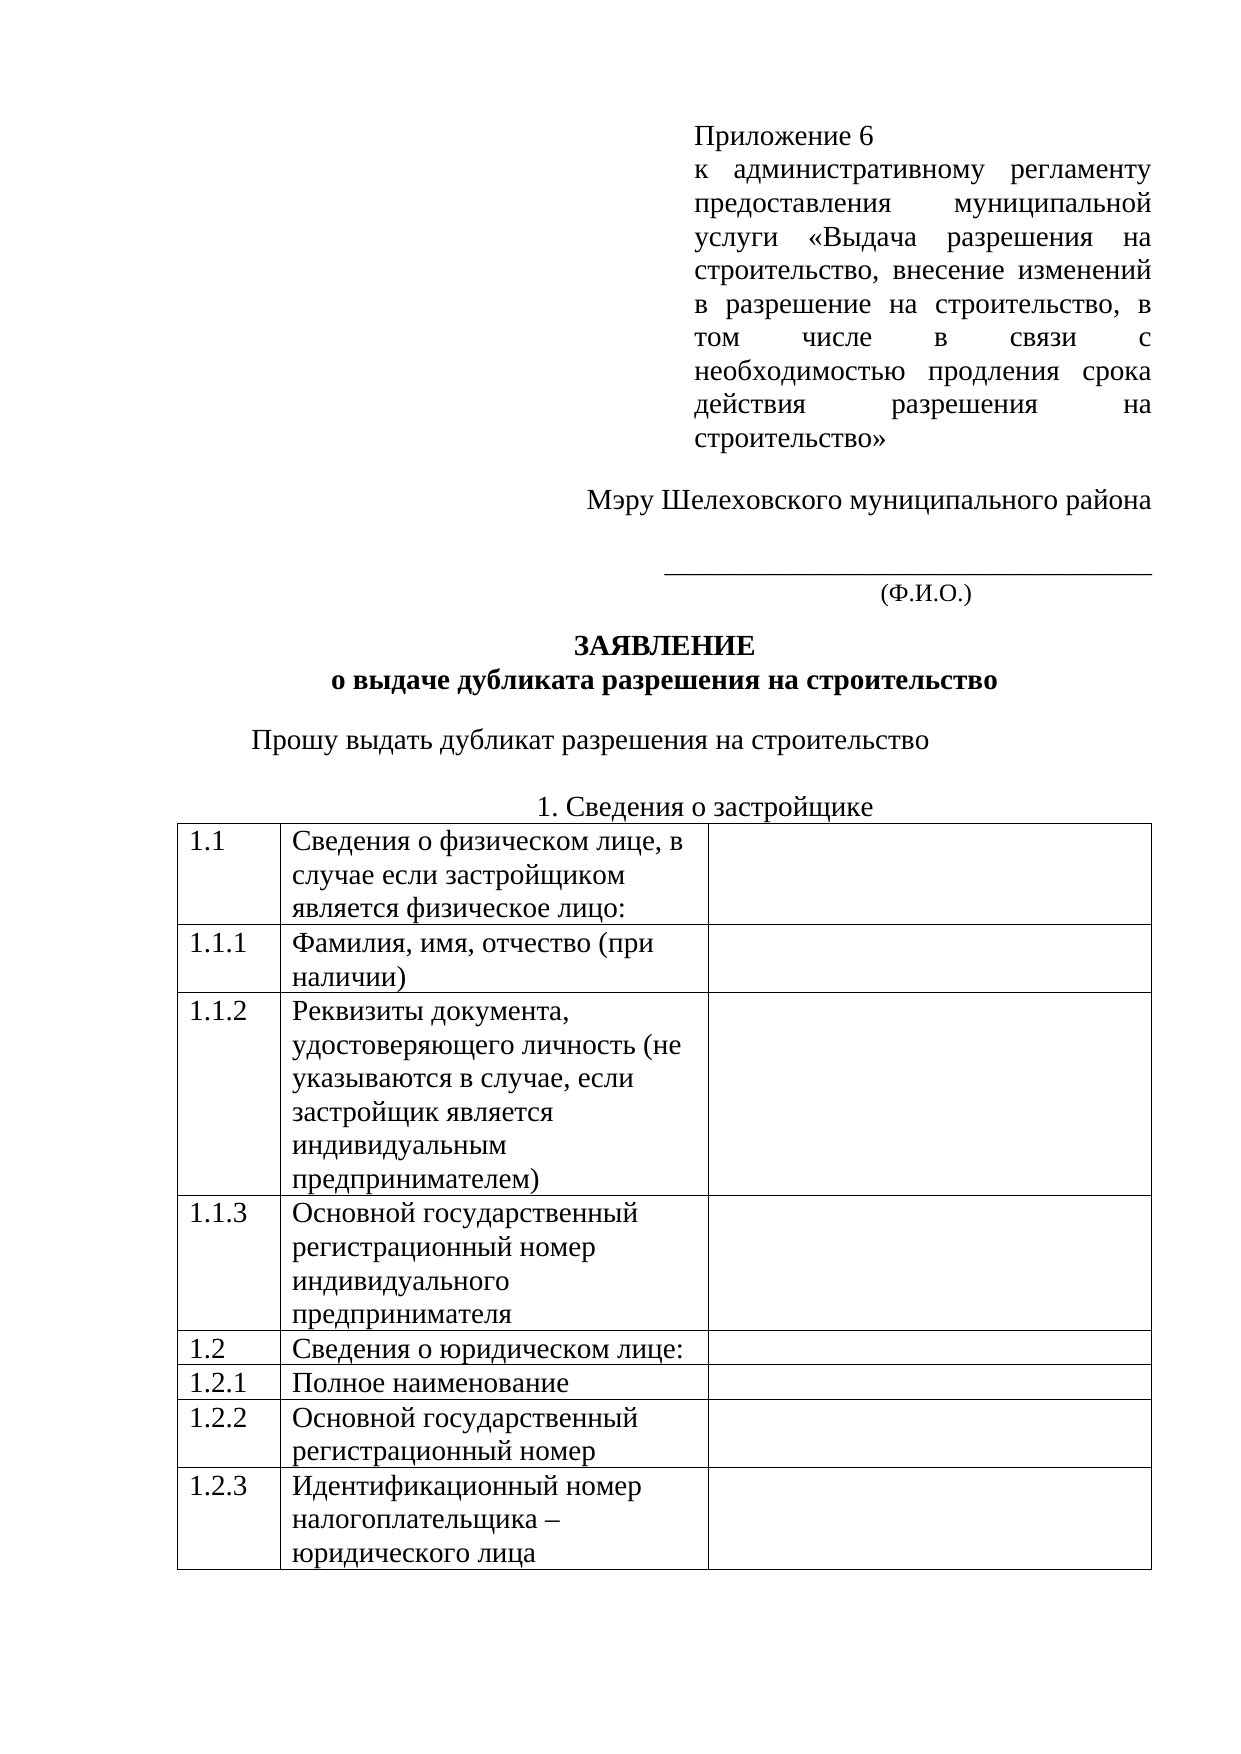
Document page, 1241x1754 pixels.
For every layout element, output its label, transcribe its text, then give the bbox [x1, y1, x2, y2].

text к административному регламенту предоставления муниципальной услуги «Выдача разрешения на строительство, внесение изменений в разрешение на строительство, в том числе в связи с необходимостью продления срока действия разрешения на строительство» [694, 152, 1152, 453]
table_cell [709, 1196, 1151, 1330]
table_cell [709, 925, 1151, 992]
text Прошу выдать дубликат разрешения на строительство [177, 722, 1152, 755]
table_cell 1.1.3 [178, 1196, 280, 1330]
table_cell 1.2.2 [178, 1400, 280, 1467]
table_cell Основной государственный регистрационный номер [281, 1400, 708, 1467]
table_cell Основной государственный регистрационный номер индивидуального предпринимателя [281, 1196, 708, 1330]
subtitle о выдаче дубликата разрешения на строительство [177, 662, 1152, 696]
table_header Сведения о физическом лице, в случае если застройщиком является физическое лицо: [281, 824, 708, 924]
table_cell 1.1.1 [178, 925, 280, 992]
text 1. Сведения о застройщике [177, 789, 1152, 822]
subtitle ЗАЯВЛЕНИЕ [177, 628, 1152, 662]
text Приложение 6 [694, 118, 1152, 152]
table_cell Идентификационный номер налогоплательщика – юридического лица [281, 1468, 708, 1569]
table_cell Реквизиты документа, удостоверяющего личность (не указываются в случае, если застройщик является индивидуальным предпринимателем) [281, 993, 708, 1194]
table_cell [709, 1400, 1151, 1467]
table_cell [709, 993, 1151, 1194]
table_header 1.1 [178, 824, 280, 924]
text (Ф.И.О.) [532, 578, 1152, 607]
table_cell [709, 1468, 1151, 1569]
table_cell Сведения о юридическом лице: [281, 1331, 708, 1364]
table_header [709, 824, 1151, 924]
table_cell 1.2 [178, 1331, 280, 1364]
table_cell Фамилия, имя, отчество (при наличии) [281, 925, 708, 992]
text Мэру Шелеховского муниципального района [532, 482, 1152, 516]
table_cell [709, 1365, 1151, 1399]
table_cell 1.2.3 [178, 1468, 280, 1569]
table_cell Полное наименование [281, 1365, 708, 1399]
table_cell 1.1.2 [178, 993, 280, 1194]
table_cell [709, 1331, 1151, 1364]
table_cell 1.2.1 [178, 1365, 280, 1399]
text _______________________________________ [532, 549, 1152, 578]
